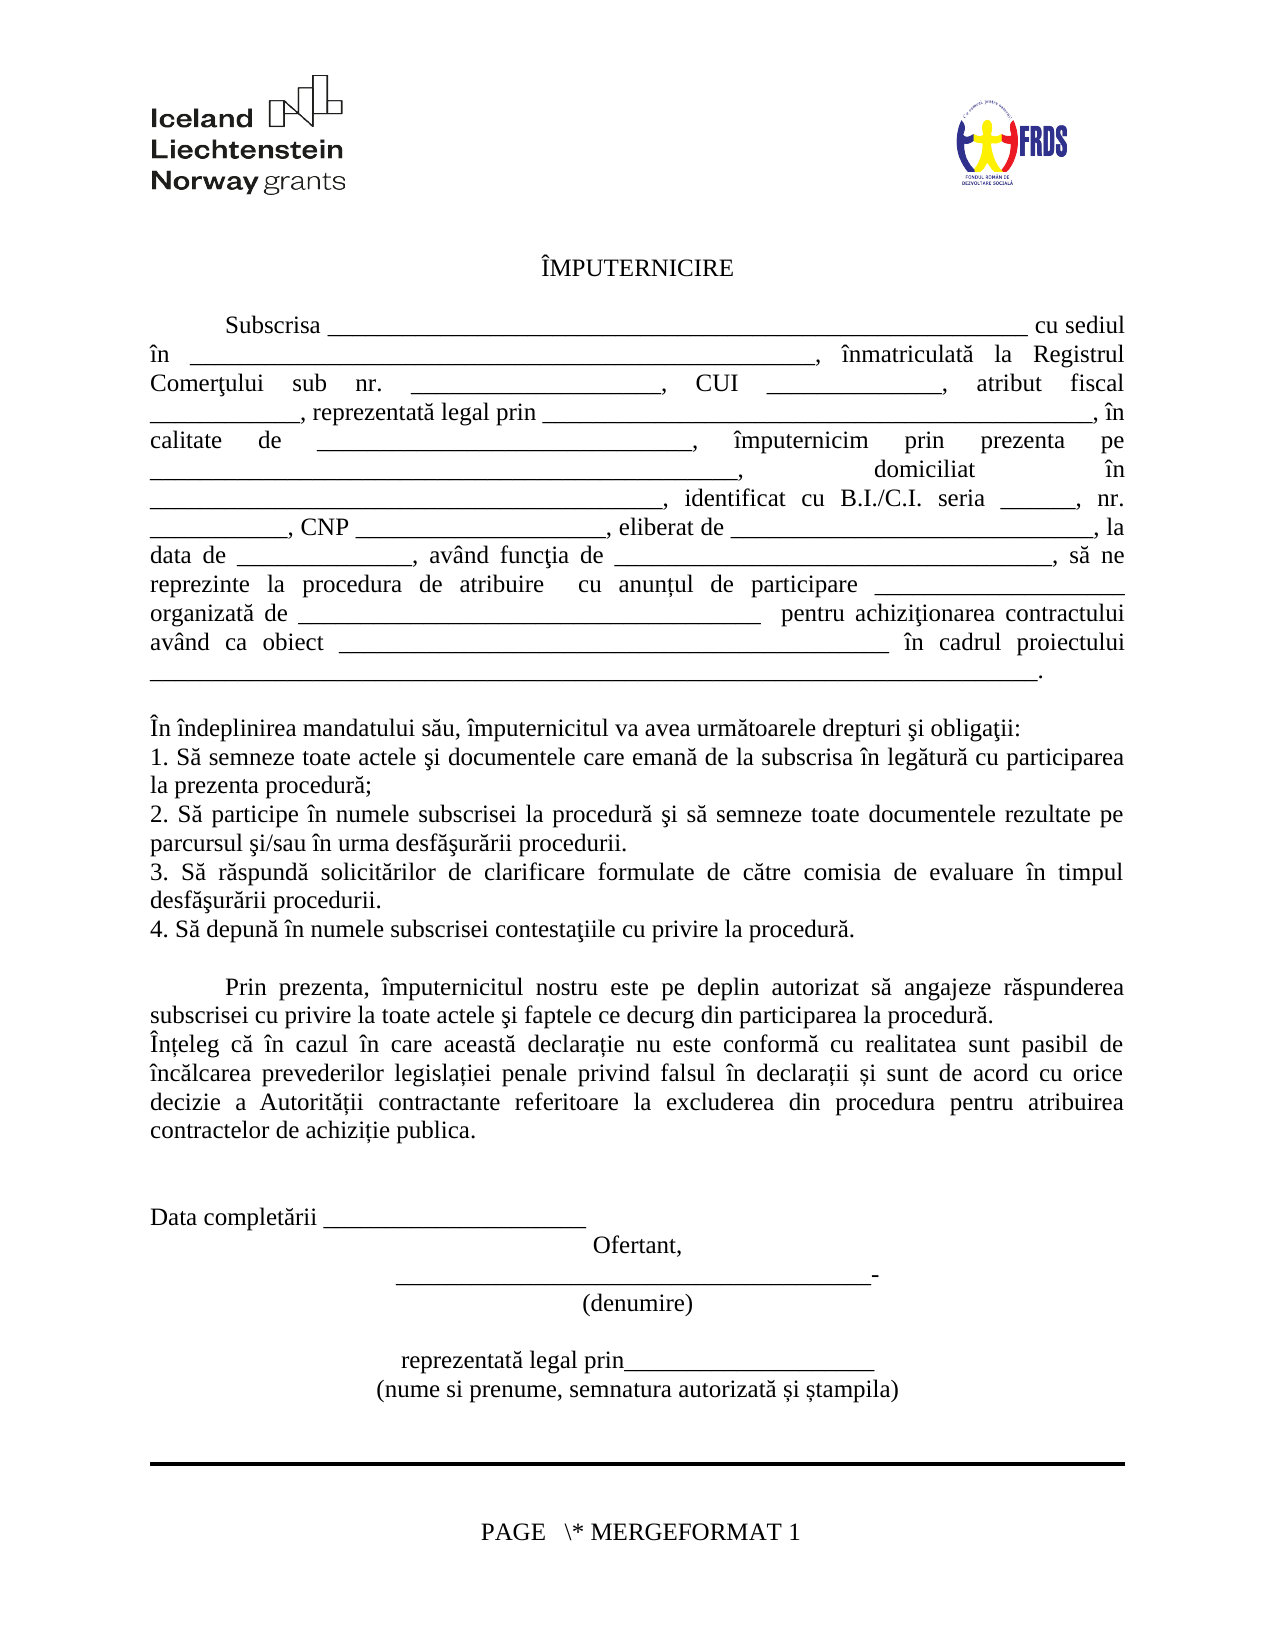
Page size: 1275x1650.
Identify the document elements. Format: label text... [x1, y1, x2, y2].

text Înțeleg că în cazul în care această declarație nu este conformă cu realitatea sunt pasibil de încălcarea prevederilor legislației penale privind falsul în declarații și sunt de acord cu orice decizie a Autorității contractante referitoare la excluderea din procedura pentru atribuirea contractelor de achiziție publica. [150, 1029, 1125, 1144]
text 1. Să semneze toate actele şi documentele care emană de la subscrisa în legătură cu participarea la prezenta procedură; [150, 742, 1125, 799]
text ÎMPUTERNICIRE [150, 253, 1125, 282]
text Ofertant, [150, 1230, 1125, 1259]
text În îndeplinirea mandatului său, împuternicitul va avea următoarele drepturi şi obligaţii: [150, 713, 1125, 742]
picture [951, 96, 1074, 196]
text ______________________________________- [150, 1259, 1125, 1288]
text 3. Să răspundă solicitărilor de clarificare formulate de către comisia de evaluare în timpul desfăşurării procedurii. [150, 857, 1125, 914]
text reprezentată legal prin____________________ [150, 1345, 1125, 1374]
text Prin prezenta, împuternicitul nostru este pe deplin autorizat să angajeze răspunderea subscrisei cu privire la toate actele şi faptele ce decurg din participarea la procedură. [150, 972, 1125, 1029]
text (denumire) [150, 1288, 1125, 1317]
text 2. Să participe în numele subscrisei la procedură şi să semneze toate documentele rezultate pe parcursul şi/sau în urma desfăşurării procedurii. [150, 799, 1125, 857]
text Subscrisa ________________________________________________________ cu sediul în __________________________________________________, înmatriculată la Registrul Comerţului sub nr. ____________________, CUI ______________, atribut fiscal ____________, reprezentată legal prin ____________________________________________, în calitate de ______________________________, împuternicim prin prezenta pe _______________________________________________, domiciliat în _________________________________________, identificat cu B.I./C.I. seria ______, nr. ___________, CNP ____________________, eliberat de _____________________________, la data de ______________, având funcţia de ___________________________________, să ne reprezinte la procedura de atribuire cu anunțul de participare ____________________ organizată de _____________________________________ pentru achiziţionarea contractului având ca obiect ____________________________________________ în cadrul proiectului _______________________________________________________________________. [150, 310, 1125, 684]
text 4. Să depună în numele subscrisei contestaţiile cu privire la procedură. [150, 914, 1125, 943]
text Data completării _____________________ [150, 1202, 1125, 1230]
text (nume si prenume, semnatura autorizată și ștampila) [150, 1374, 1125, 1403]
picture [150, 75, 346, 196]
